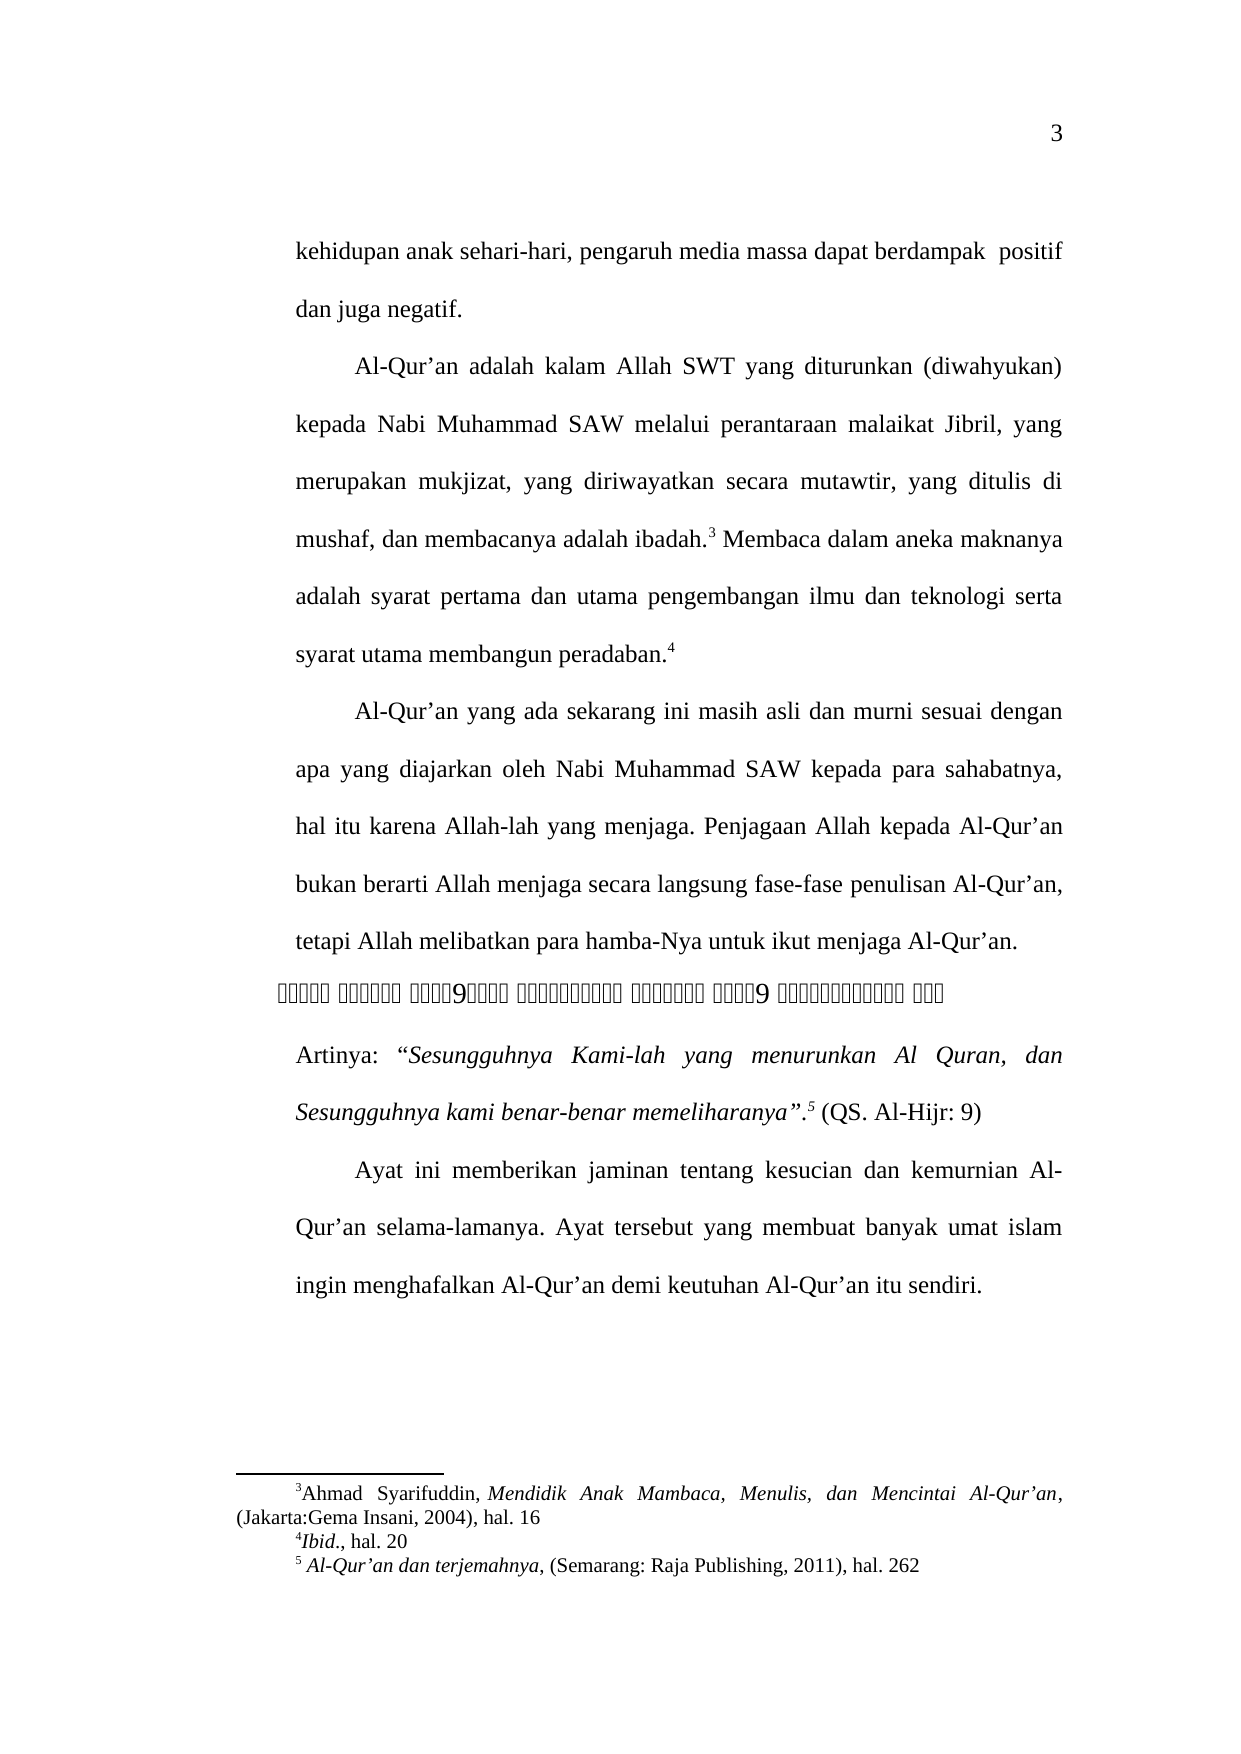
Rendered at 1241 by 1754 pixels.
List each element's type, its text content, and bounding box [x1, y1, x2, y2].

text Ayat ini memberikan jaminan tentang kesucian dan kemurnian Al-Qur’an selama-lamanya. Ayat tersebut yang membuat banyak umat islam ingin menghafalkan Al-Qur’an demi keutuhan Al-Qur’an itu sendiri. [295, 1155, 1063, 1299]
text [295, 236, 1063, 322]
text Al-Qur’an adalah kalam Allah SWT yang diturunkan (diwahyukan) kepada Nabi Muhammad SAW melalui perantaraan malaikat Jibril, yang merupakan mukjizat, yang diriwayatkan secara mutawtir, yang ditulis di mushaf, dan membacanya adalah ibadah. Membaca dalam aneka maknanya adalah syarat pertama dan utama pengembangan ilmu dan teknologi serta syarat utama membangun peradaban. [295, 351, 1063, 667]
text Al-Qur’an yang ada sekarang ini masih asli dan murni sesuai dengan apa yang diajarkan oleh Nabi Muhammad SAW kepada para sahabatnya, hal itu karena Allah-lah yang menjaga. Penjagaan Allah kepada Al-Qur’an bukan berarti Allah menjaga secara langsung fase-fase penulisan Al-Qur’an, tetapi Allah melibatkan para hamba-Nya untuk ikut menjaga Al-Qur’an. [295, 696, 1063, 955]
text Artinya: “Sesungguhnya Kami-lah yang menurunkan Al Quran, dan Sesungguhnya kami benar-benar memeliharanya”. (QS. Al-Hijr: 9) [295, 1040, 1063, 1126]
